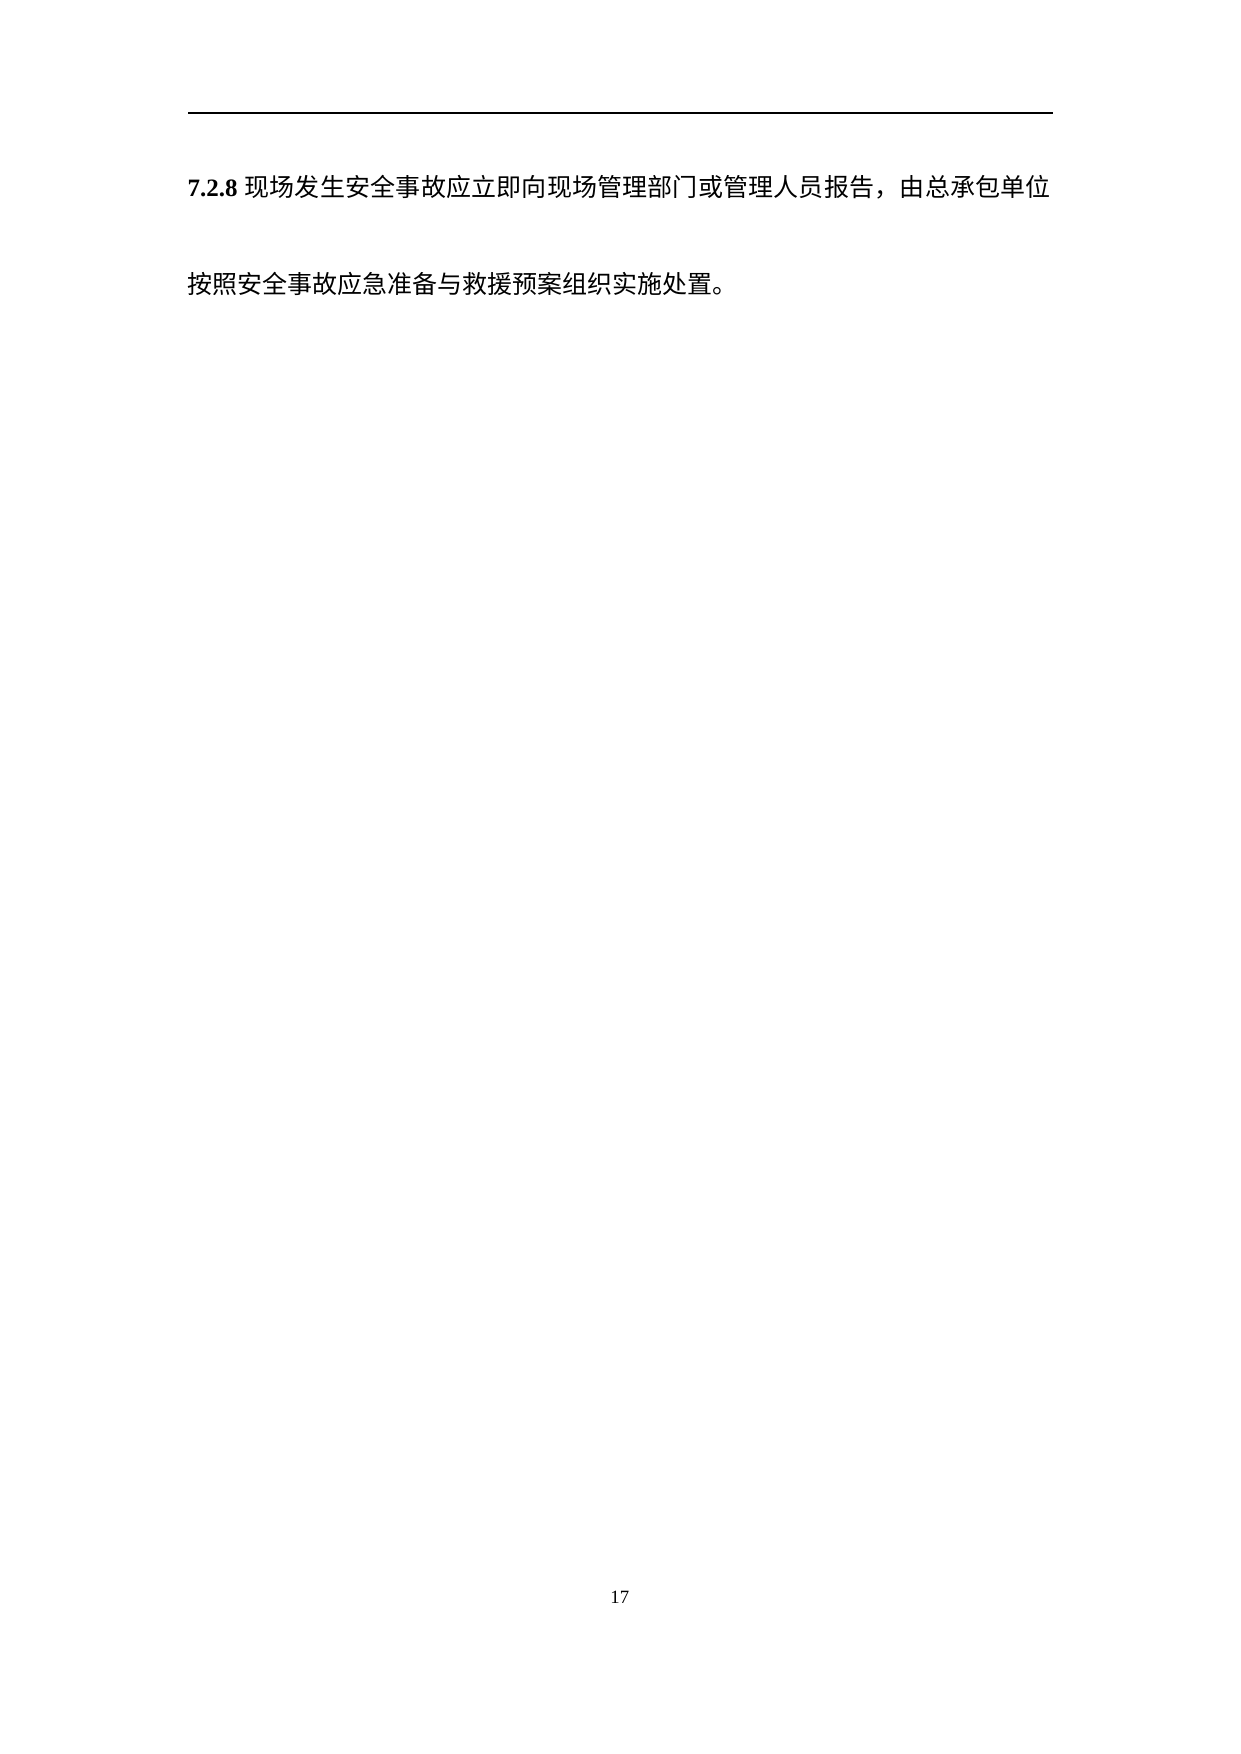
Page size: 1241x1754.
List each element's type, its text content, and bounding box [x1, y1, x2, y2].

text 7.2.8 现场发生安全事故应立即向现场管理部门或管理人员报告，由总承包单位按照安全事故应急准备与救援预案组织实施处置。 [187, 153, 1053, 316]
